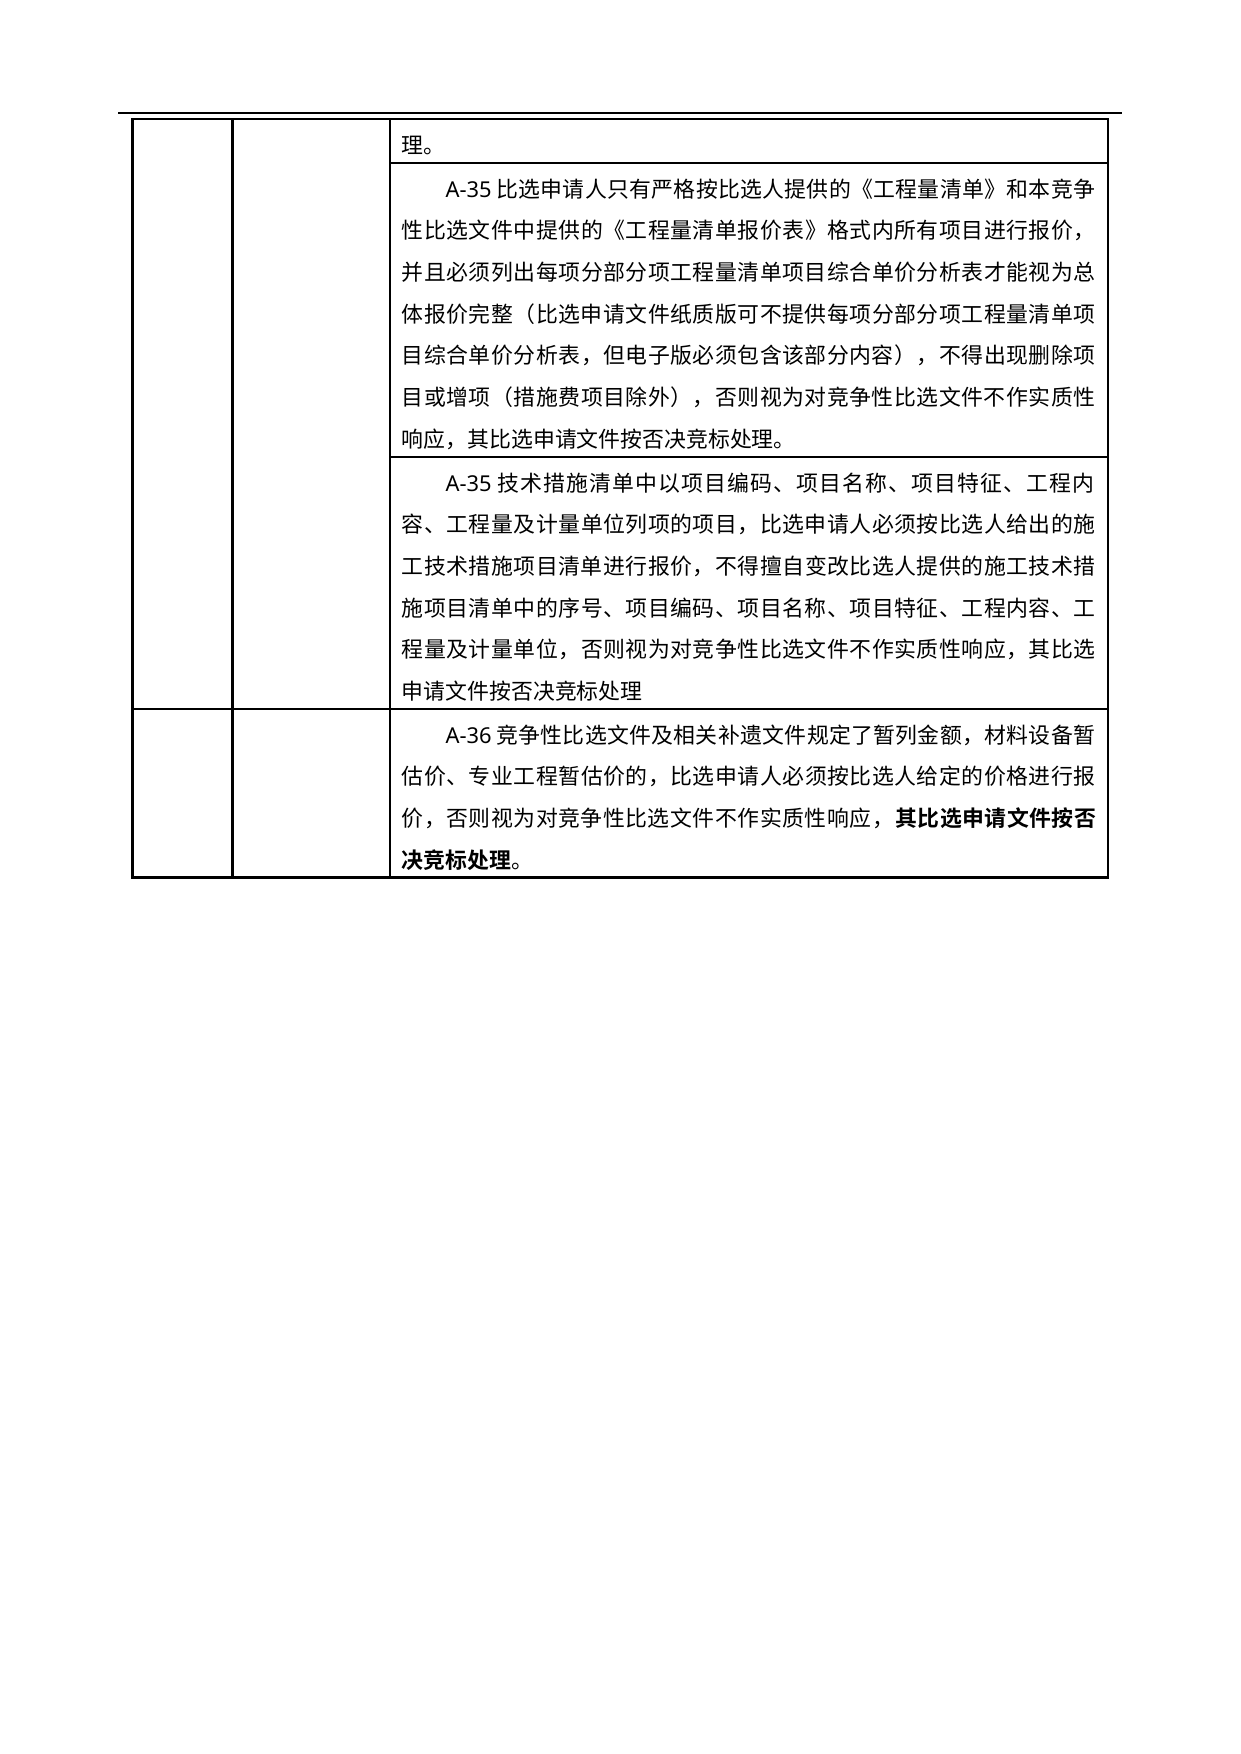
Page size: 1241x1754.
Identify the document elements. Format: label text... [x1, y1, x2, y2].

table_cell A-36竞争性比选文件及相关补遗文件规定了暂列金额，材料设备暂估价、专业工程暂估价的，比选申请人必须按比选人给定的价格进行报价，否则视为对竞争性比选文件不作实质性响应，其比选申请文件按否决竞标处理。 [391, 710, 1107, 876]
table_cell A-35技术措施清单中以项目编码、项目名称、项目特征、工程内容、工程量及计量单位列项的项目，比选申请人必须按比选人给出的施工技术措施项目清单进行报价，不得擅自变改比选人提供的施工技术措施项目清单中的序号、项目编码、项目名称、项目特征、工程内容、工程量及计量单位，否则视为对竞争性比选文件不作实质性响应，其比选申请文件按否决竞标处理 [391, 458, 1107, 708]
table_cell [234, 710, 389, 876]
table_cell [134, 710, 231, 876]
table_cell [391, 120, 1107, 162]
table_cell A-35比选申请人只有严格按比选人提供的《工程量清单》和本竞争性比选文件中提供的《工程量清单报价表》格式内所有项目进行报价，并且必须列出每项分部分项工程量清单项目综合单价分析表才能视为总体报价完整（比选申请文件纸质版可不提供每项分部分项工程量清单项目综合单价分析表，但电子版必须包含该部分内容），不得出现删除项目或增项（措施费项目除外），否则视为对竞争性比选文件不作实质性响应，其比选申请文件按否决竞标处理。 [391, 164, 1107, 456]
